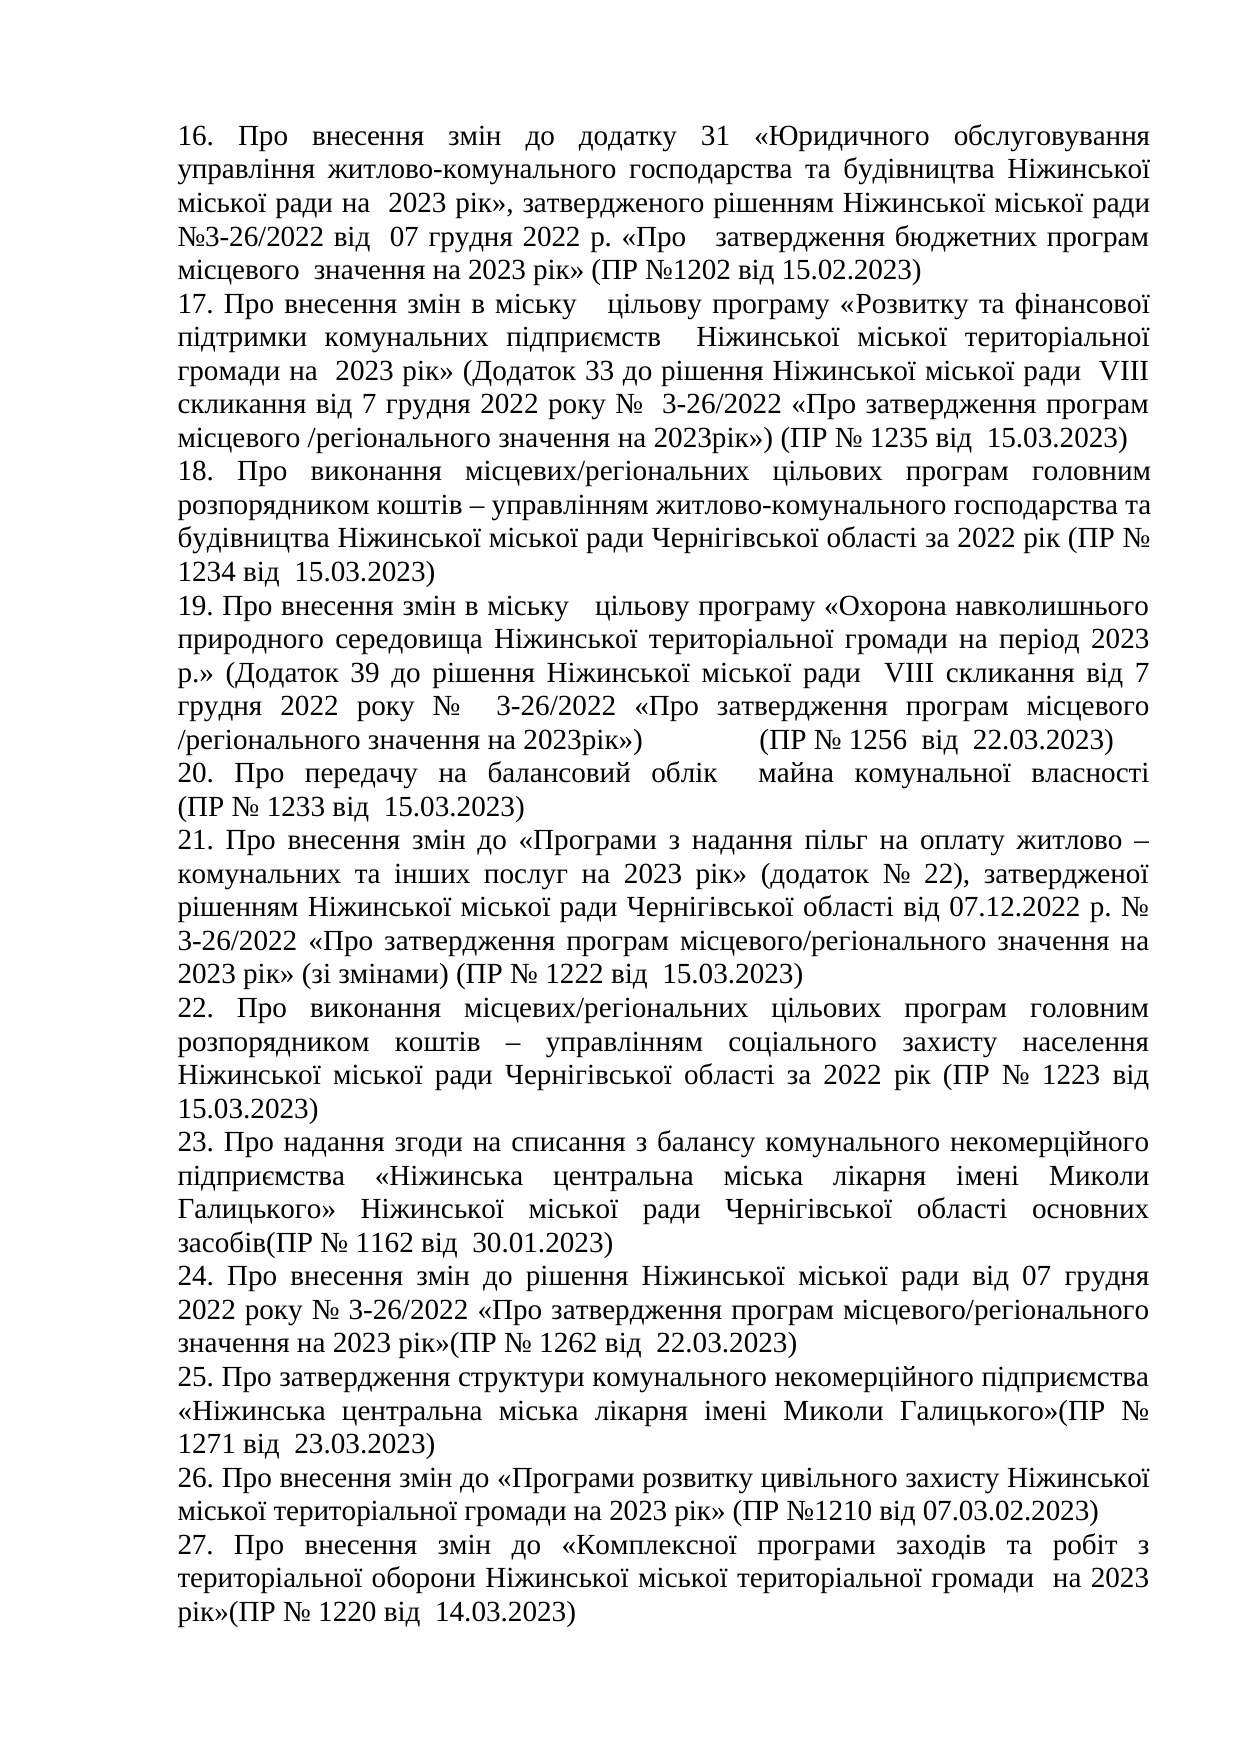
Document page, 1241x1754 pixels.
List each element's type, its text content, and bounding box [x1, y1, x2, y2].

text 17. Про внесення змін в міську цільову програму «Розвитку та фінансової підтримки комунальних підприємств Ніжинської міської територіальної громади на 2023 рік» (Додаток 33 до рішення Ніжинської міської ради VIIІ скликання від 7 грудня 2022 року № 3-26/2022 «Про затвердження програм місцевого /регіонального значення на 2023рік») (ПР № 1235 від 15.03.2023) [177, 286, 1150, 453]
text 25. Про затвердження структури комунального некомерційного підприємства «Ніжинська центральна міська лікарня імені Миколи Галицького»(ПР № 1271 від 23.03.2023) [177, 1359, 1150, 1460]
text 20. Про передачу на балансовий облік майна комунальної власності (ПР № 1233 від 15.03.2023) [177, 755, 1150, 822]
text 27. Про внесення змін до «Комплексної програми заходів та робіт з територіальної оборони Ніжинської міської територіальної громади на 2023 рік»(ПР № 1220 від 14.03.2023) [177, 1527, 1150, 1627]
text 23. Про надання згоди на списання з балансу комунального некомерційного підприємства «Ніжинська центральна міська лікарня імені Миколи Галицького» Ніжинської міської ради Чернігівської області основних засобів(ПР № 1162 від 30.01.2023) [177, 1124, 1150, 1258]
text 19. Про внесення змін в міську цільову програму «Охорона навколишнього природного середовища Ніжинської територіальної громади на період 2023 р.» (Додаток 39 до рішення Ніжинської міської ради VIIІ скликання від 7 грудня 2022 року № 3-26/2022 «Про затвердження програм місцевого /регіонального значення на 2023рік») (ПР № 1256 від 22.03.2023) [177, 588, 1150, 755]
text 24. Про внесення змін до рішення Ніжинської міської ради від 07 грудня 2022 року № 3-26/2022 «Про затвердження програм місцевого/регіонального значення на 2023 рік»(ПР № 1262 від 22.03.2023) [177, 1258, 1150, 1359]
text 22. Про виконання місцевих/регіональних цільових програм головним розпорядником коштів – управлінням соціального захисту населення Ніжинської міської ради Чернігівської області за 2022 рік (ПР № 1223 від 15.03.2023) [177, 990, 1150, 1124]
text 26. Про внесення змін до «Програми розвитку цивільного захисту Ніжинської міської територіальної громади на 2023 рік» (ПР №1210 від 07.03.02.2023) [177, 1460, 1150, 1527]
text 21. Про внесення змін до «Програми з надання пільг на оплату житлово – комунальних та інших послуг на 2023 рік» (додаток № 22), затвердженої рішенням Ніжинської міської ради Чернігівської області від 07.12.2022 р. № 3-26/2022 «Про затвердження програм місцевого/регіонального значення на 2023 рік» (зі змінами) (ПР № 1222 від 15.03.2023) [177, 822, 1150, 990]
text 16. Про внесення змін до додатку 31 «Юридичного обслуговування управління житлово-комунального господарства та будівництва Ніжинської міської ради на 2023 рік», затвердженого рішенням Ніжинської міської ради №3-26/2022 від 07 грудня 2022 р. «Про затвердження бюджетних програм місцевого значення на 2023 рік» (ПР №1202 від 15.02.2023) [177, 118, 1150, 286]
text 18. Про виконання місцевих/регіональних цільових програм головним розпорядником коштів – управлінням житлово-комунального господарства та будівництва Ніжинської міської ради Чернігівської області за 2022 рік (ПР № 1234 від 15.03.2023) [177, 453, 1152, 588]
